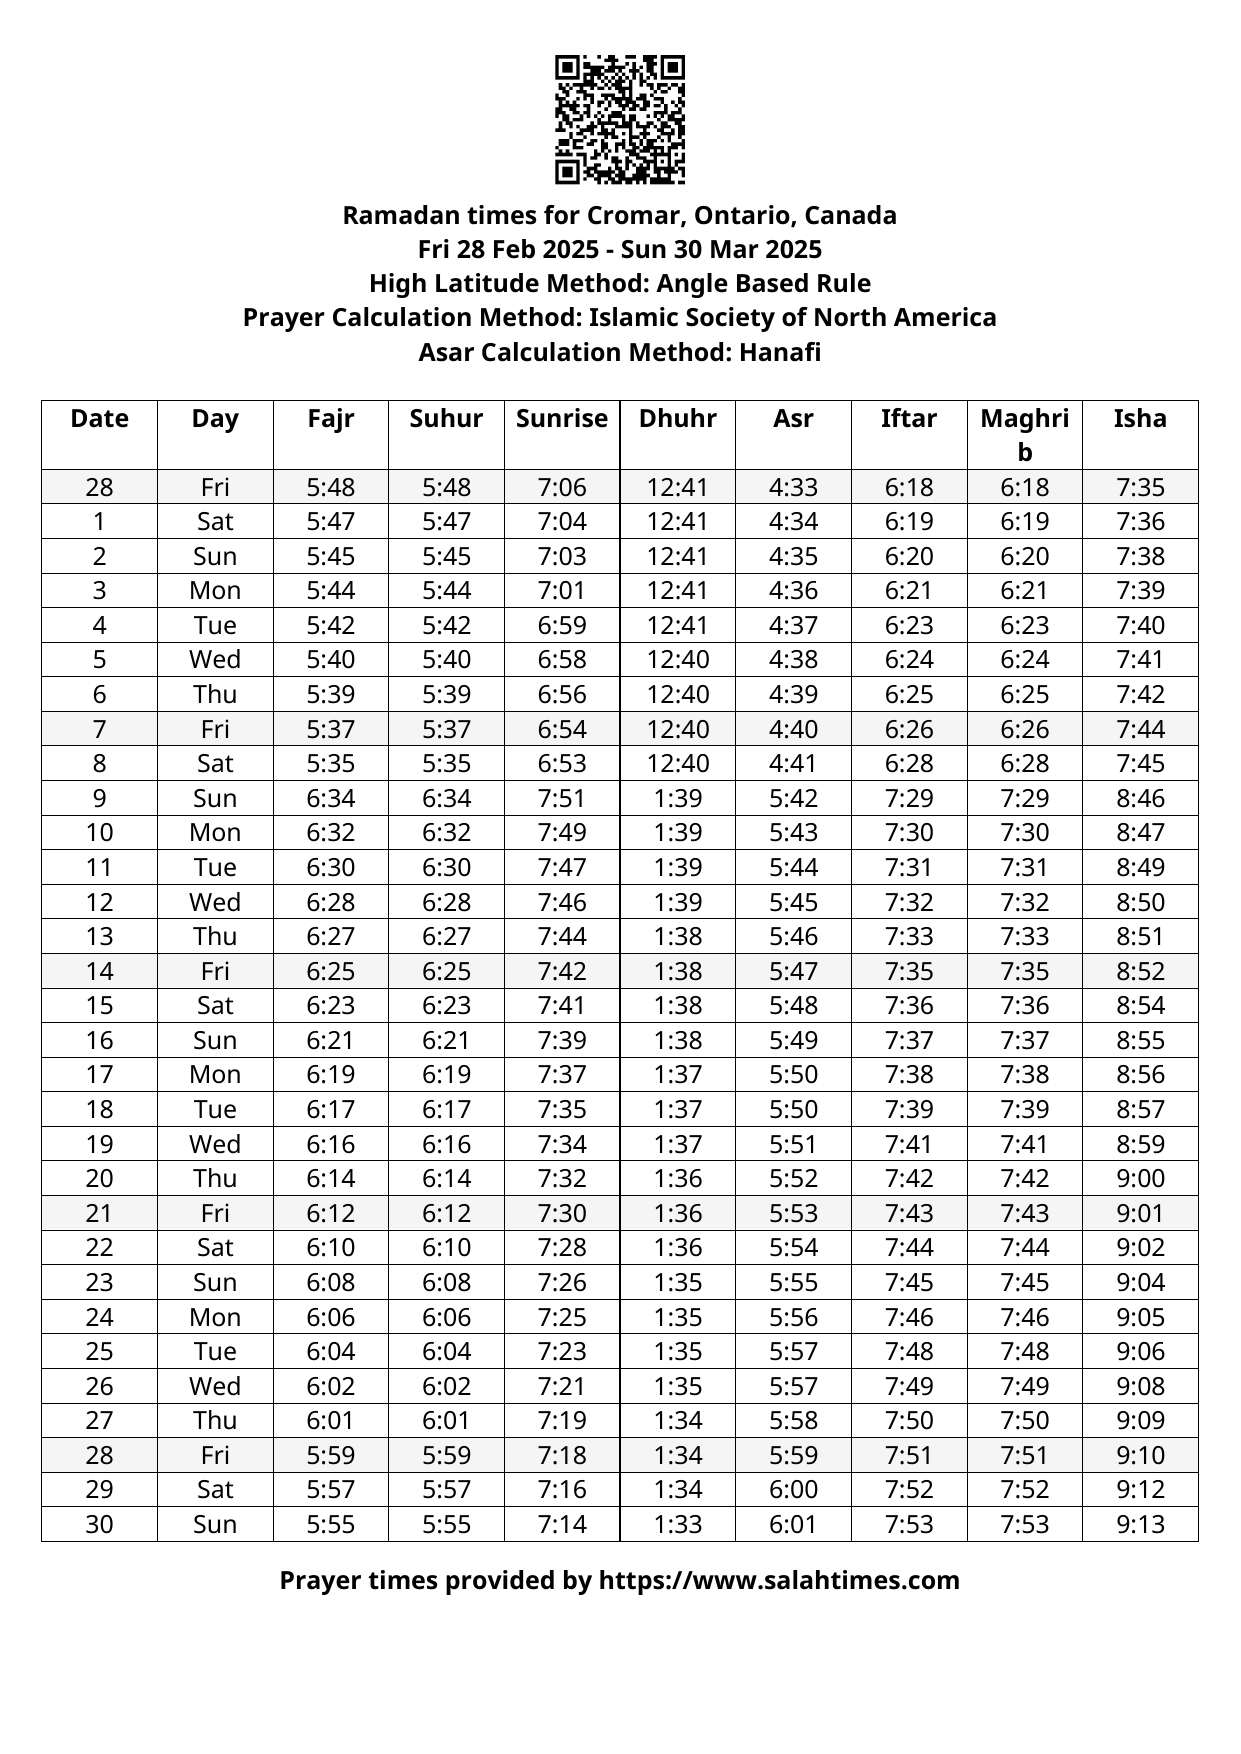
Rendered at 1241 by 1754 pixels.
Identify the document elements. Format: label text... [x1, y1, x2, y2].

table_cell 9:02 [1083, 1231, 1198, 1264]
table_cell 7:36 [968, 989, 1082, 1022]
table_header Maghrib [968, 401, 1082, 469]
table_cell 5:57 [274, 1473, 388, 1506]
table_cell 7:32 [852, 885, 967, 918]
text High Latitude Method: Angle Based Rule [42, 266, 1198, 300]
table_cell 6:24 [968, 643, 1082, 676]
table_cell 6:24 [852, 643, 967, 676]
table_cell 6:28 [852, 746, 967, 780]
table_cell 7:06 [505, 470, 619, 503]
table_cell 9:10 [1083, 1438, 1198, 1472]
table_cell 7:31 [852, 850, 967, 884]
table_cell 6:21 [852, 574, 967, 607]
table_cell 6:27 [389, 919, 504, 953]
table_cell Sat [158, 989, 273, 1022]
table_cell 6:28 [274, 885, 388, 918]
table_cell 8:56 [1083, 1058, 1198, 1091]
table_cell 7:50 [968, 1404, 1082, 1437]
table_cell 6:17 [389, 1092, 504, 1126]
table_cell 4:38 [736, 643, 851, 676]
table_cell 5:42 [389, 608, 504, 642]
table_cell 6:23 [968, 608, 1082, 642]
table_cell 14 [42, 954, 157, 987]
table_cell 7:44 [1083, 712, 1198, 745]
table_cell 6:19 [968, 504, 1082, 538]
table_cell 6:34 [389, 781, 504, 814]
table_cell Wed [158, 643, 273, 676]
table_header Sunrise [505, 401, 619, 469]
table_cell 30 [42, 1507, 157, 1541]
table_cell 5 [42, 643, 157, 676]
table_cell 12 [42, 885, 157, 918]
table_cell 6:18 [852, 470, 967, 503]
table_cell 6:25 [274, 954, 388, 987]
table_cell 6:53 [505, 746, 619, 780]
table_cell 8:47 [1083, 816, 1198, 849]
table_cell 8:54 [1083, 989, 1198, 1022]
table_cell 7:29 [852, 781, 967, 814]
table_cell 6:21 [274, 1023, 388, 1057]
table_cell 7:44 [852, 1231, 967, 1264]
table_cell 9:12 [1083, 1473, 1198, 1506]
table_cell 1:37 [621, 1092, 735, 1126]
table_cell 7:30 [968, 816, 1082, 849]
table_cell 7:32 [505, 1161, 619, 1195]
table_cell 7:03 [505, 539, 619, 572]
table_cell 7:42 [852, 1161, 967, 1195]
table_cell 1:37 [621, 1127, 735, 1160]
table_cell 6:20 [968, 539, 1082, 572]
table_cell 6 [42, 677, 157, 711]
table_cell 6:12 [274, 1196, 388, 1229]
table_cell 7:45 [1083, 746, 1198, 780]
table_cell 6:21 [389, 1023, 504, 1057]
table_cell 5:58 [736, 1404, 851, 1437]
table_cell 12:40 [621, 677, 735, 711]
table_cell 28 [42, 470, 157, 503]
table_cell 1:33 [621, 1507, 735, 1541]
table_cell 6:26 [968, 712, 1082, 745]
table_cell 7:04 [505, 504, 619, 538]
table_cell 10 [42, 816, 157, 849]
table_cell 1:39 [621, 850, 735, 884]
table_cell 6:32 [274, 816, 388, 849]
table_cell 7:16 [505, 1473, 619, 1506]
table_cell 5:57 [389, 1473, 504, 1506]
table_cell 1:36 [621, 1196, 735, 1229]
table_cell 16 [42, 1023, 157, 1057]
table_cell Tue [158, 1334, 273, 1368]
table_cell 7:50 [852, 1404, 967, 1437]
table_cell 7:39 [1083, 574, 1198, 607]
table_cell 7:39 [852, 1092, 967, 1126]
table_cell 12:41 [621, 470, 735, 503]
table_cell 7:35 [852, 954, 967, 987]
table_cell 7:37 [852, 1023, 967, 1057]
table_cell 1:39 [621, 816, 735, 849]
table_cell 7:49 [852, 1369, 967, 1402]
table_cell 5:40 [389, 643, 504, 676]
table_cell 7:01 [505, 574, 619, 607]
table_cell 6:26 [852, 712, 967, 745]
table_cell 4:40 [736, 712, 851, 745]
table_cell Thu [158, 1404, 273, 1437]
table_cell 5:46 [736, 919, 851, 953]
table_cell 1:38 [621, 1023, 735, 1057]
table_cell 13 [42, 919, 157, 953]
table_cell 7:45 [968, 1265, 1082, 1299]
table_cell 5:45 [274, 539, 388, 572]
table_cell 7:46 [505, 885, 619, 918]
table_cell 5:55 [736, 1265, 851, 1299]
table_cell 8:50 [1083, 885, 1198, 918]
table_cell 1:34 [621, 1438, 735, 1472]
table_cell 9:01 [1083, 1196, 1198, 1229]
table_cell 5:45 [736, 885, 851, 918]
table_cell 6:01 [274, 1404, 388, 1437]
table_cell 21 [42, 1196, 157, 1229]
table_header Date [42, 401, 157, 469]
table_cell 6:30 [274, 850, 388, 884]
table_cell 5:57 [736, 1334, 851, 1368]
table_cell 5:44 [274, 574, 388, 607]
table_cell Fri [158, 712, 273, 745]
table_cell 4:36 [736, 574, 851, 607]
table_cell 5:48 [389, 470, 504, 503]
table_cell 6:20 [852, 539, 967, 572]
table_cell Sun [158, 1507, 273, 1541]
table_cell 8:59 [1083, 1127, 1198, 1160]
table_cell 24 [42, 1300, 157, 1333]
table_cell 1:38 [621, 989, 735, 1022]
table_cell 7:53 [852, 1507, 967, 1541]
table_cell 5:37 [389, 712, 504, 745]
table_cell 5:48 [736, 989, 851, 1022]
table_cell 7:25 [505, 1300, 619, 1333]
table_cell 7:42 [968, 1161, 1082, 1195]
table_cell 9:06 [1083, 1334, 1198, 1368]
table_cell 1:39 [621, 781, 735, 814]
table_cell 6:04 [389, 1334, 504, 1368]
text Ramadan times for Cromar, Ontario, Canada [42, 198, 1198, 232]
table_cell 7:43 [852, 1196, 967, 1229]
table_cell 6:12 [389, 1196, 504, 1229]
table_cell 7:46 [968, 1300, 1082, 1333]
table_cell 7:29 [968, 781, 1082, 814]
table_cell 6:27 [274, 919, 388, 953]
table_cell 6:08 [389, 1265, 504, 1299]
table_cell 6:30 [389, 850, 504, 884]
table_cell 11 [42, 850, 157, 884]
table_cell 2 [42, 539, 157, 572]
table_cell 1:38 [621, 954, 735, 987]
table_cell 7:36 [1083, 504, 1198, 538]
table_cell 5:40 [274, 643, 388, 676]
table_cell 6:56 [505, 677, 619, 711]
table_cell 9:05 [1083, 1300, 1198, 1333]
table_cell 4:39 [736, 677, 851, 711]
table_cell 4 [42, 608, 157, 642]
table_cell 6:17 [274, 1092, 388, 1126]
table_cell 7:51 [505, 781, 619, 814]
table_cell 7:47 [505, 850, 619, 884]
table_cell Thu [158, 677, 273, 711]
table_cell Mon [158, 1300, 273, 1333]
table_cell 5:44 [389, 574, 504, 607]
table_cell 7:51 [968, 1438, 1082, 1472]
picture [542, 41, 699, 198]
text Prayer Calculation Method: Islamic Society of North America [42, 300, 1198, 334]
table_cell Sat [158, 1231, 273, 1264]
table_cell 9:09 [1083, 1404, 1198, 1437]
table_cell 6:25 [389, 954, 504, 987]
table_cell 20 [42, 1161, 157, 1195]
table_cell 8:49 [1083, 850, 1198, 884]
table_cell 12:41 [621, 539, 735, 572]
table_cell Wed [158, 1369, 273, 1402]
table_cell 9:00 [1083, 1161, 1198, 1195]
table_cell 1:37 [621, 1058, 735, 1091]
table_cell 7:41 [1083, 643, 1198, 676]
table_cell 4:33 [736, 470, 851, 503]
table_cell Wed [158, 1127, 273, 1160]
table_cell 6:01 [736, 1507, 851, 1541]
table_cell 3 [42, 574, 157, 607]
table_cell 7:41 [852, 1127, 967, 1160]
table_cell 1:35 [621, 1300, 735, 1333]
table_cell 8:46 [1083, 781, 1198, 814]
table_cell 25 [42, 1334, 157, 1368]
table_cell 6:02 [389, 1369, 504, 1402]
table_cell 7:41 [505, 989, 619, 1022]
table_cell 6:23 [274, 989, 388, 1022]
table_cell 5:47 [274, 504, 388, 538]
text Prayer times provided by https://www.salahtimes.com [42, 1563, 1198, 1597]
table_cell 1:35 [621, 1265, 735, 1299]
table_cell 7:41 [968, 1127, 1082, 1160]
table_cell 6:14 [389, 1161, 504, 1195]
table_cell 7:18 [505, 1438, 619, 1472]
table_cell 7:44 [968, 1231, 1082, 1264]
table_header Iftar [852, 401, 967, 469]
table_cell 6:08 [274, 1265, 388, 1299]
table_cell 7:49 [505, 816, 619, 849]
table_cell 5:56 [736, 1300, 851, 1333]
table_cell 6:16 [274, 1127, 388, 1160]
table_cell 5:42 [736, 781, 851, 814]
table_cell 7:28 [505, 1231, 619, 1264]
table_cell 8:57 [1083, 1092, 1198, 1126]
table_cell Sun [158, 1265, 273, 1299]
table_cell 6:54 [505, 712, 619, 745]
table_cell Mon [158, 1058, 273, 1091]
table_cell 7:32 [968, 885, 1082, 918]
table_cell 6:25 [968, 677, 1082, 711]
table_cell Thu [158, 1161, 273, 1195]
table_cell 15 [42, 989, 157, 1022]
table_cell 4:34 [736, 504, 851, 538]
table_cell 1:34 [621, 1404, 735, 1437]
table_cell 5:55 [389, 1507, 504, 1541]
table_cell 7:48 [968, 1334, 1082, 1368]
table_cell 6:19 [274, 1058, 388, 1091]
table_cell 7:35 [968, 954, 1082, 987]
table_cell 9 [42, 781, 157, 814]
table_cell 7:31 [968, 850, 1082, 884]
table_cell 5:52 [736, 1161, 851, 1195]
table_cell 1:34 [621, 1473, 735, 1506]
table_cell Thu [158, 919, 273, 953]
table_cell 12:41 [621, 574, 735, 607]
table_cell 12:40 [621, 643, 735, 676]
table_cell 7:34 [505, 1127, 619, 1160]
table_cell Fri [158, 1438, 273, 1472]
table_cell 6:23 [389, 989, 504, 1022]
table_cell 1:36 [621, 1161, 735, 1195]
table_cell 7:51 [852, 1438, 967, 1472]
table_cell 7:37 [505, 1058, 619, 1091]
table_cell 12:40 [621, 712, 735, 745]
table_cell 1:35 [621, 1369, 735, 1402]
table_cell 4:35 [736, 539, 851, 572]
table_cell 7:33 [968, 919, 1082, 953]
table_cell Tue [158, 1092, 273, 1126]
table_cell 8 [42, 746, 157, 780]
table_cell Tue [158, 850, 273, 884]
table_cell 7:38 [968, 1058, 1082, 1091]
table_cell 6:06 [274, 1300, 388, 1333]
table_cell 18 [42, 1092, 157, 1126]
table_cell 1:38 [621, 919, 735, 953]
table_cell 5:35 [389, 746, 504, 780]
table_cell 7:42 [1083, 677, 1198, 711]
table_cell Wed [158, 885, 273, 918]
table_cell 6:28 [968, 746, 1082, 780]
table_cell Sun [158, 1023, 273, 1057]
table_cell 6:19 [852, 504, 967, 538]
table_cell 7:46 [852, 1300, 967, 1333]
table_cell 5:35 [274, 746, 388, 780]
table_cell 7:52 [968, 1473, 1082, 1506]
table_cell 6:16 [389, 1127, 504, 1160]
table_cell 7:37 [968, 1023, 1082, 1057]
table_cell Sun [158, 781, 273, 814]
table_cell 7:23 [505, 1334, 619, 1368]
table_cell 4:37 [736, 608, 851, 642]
table_cell 6:34 [274, 781, 388, 814]
table_cell 6:32 [389, 816, 504, 849]
table_cell 5:48 [274, 470, 388, 503]
table_cell 19 [42, 1127, 157, 1160]
table_cell 5:59 [389, 1438, 504, 1472]
table_cell 6:00 [736, 1473, 851, 1506]
table_cell 7:52 [852, 1473, 967, 1506]
table_cell 5:39 [274, 677, 388, 711]
table_cell 5:47 [736, 954, 851, 987]
table_header Asr [736, 401, 851, 469]
table_cell 7:33 [852, 919, 967, 953]
table_cell Sat [158, 1473, 273, 1506]
table_cell 12:40 [621, 746, 735, 780]
table_cell 8:52 [1083, 954, 1198, 987]
table_cell 5:53 [736, 1196, 851, 1229]
table_cell 7:39 [968, 1092, 1082, 1126]
table_cell Mon [158, 816, 273, 849]
table_cell 7:36 [852, 989, 967, 1022]
table_cell 5:44 [736, 850, 851, 884]
table_cell 6:04 [274, 1334, 388, 1368]
table_header Day [158, 401, 273, 469]
table_cell 7:45 [852, 1265, 967, 1299]
table_cell Fri [158, 470, 273, 503]
table_cell 6:28 [389, 885, 504, 918]
table_cell 7:14 [505, 1507, 619, 1541]
table_cell Sun [158, 539, 273, 572]
table_header Fajr [274, 401, 388, 469]
table_cell 7:30 [852, 816, 967, 849]
table_cell 5:59 [274, 1438, 388, 1472]
table_cell Fri [158, 954, 273, 987]
table_cell Tue [158, 608, 273, 642]
table_cell 7:40 [1083, 608, 1198, 642]
table_cell 7:44 [505, 919, 619, 953]
table_cell 6:25 [852, 677, 967, 711]
table_cell 5:43 [736, 816, 851, 849]
table_cell 5:42 [274, 608, 388, 642]
table_cell 5:39 [389, 677, 504, 711]
table_cell 6:23 [852, 608, 967, 642]
table_cell 6:21 [968, 574, 1082, 607]
table_cell 9:13 [1083, 1507, 1198, 1541]
table_cell 7:35 [505, 1092, 619, 1126]
table_cell 8:55 [1083, 1023, 1198, 1057]
table_cell 6:01 [389, 1404, 504, 1437]
table_cell 17 [42, 1058, 157, 1091]
table_cell 7:49 [968, 1369, 1082, 1402]
table_cell 6:18 [968, 470, 1082, 503]
table_cell 23 [42, 1265, 157, 1299]
table_cell 7:38 [852, 1058, 967, 1091]
table_cell 1:39 [621, 885, 735, 918]
table_cell 5:47 [389, 504, 504, 538]
table_cell 6:58 [505, 643, 619, 676]
table_cell 1:36 [621, 1231, 735, 1264]
table_header Suhur [389, 401, 504, 469]
table_cell 5:37 [274, 712, 388, 745]
table_cell 6:14 [274, 1161, 388, 1195]
table_cell 7:26 [505, 1265, 619, 1299]
table_cell Sat [158, 504, 273, 538]
table_header Dhuhr [621, 401, 735, 469]
table_cell 1:35 [621, 1334, 735, 1368]
table_cell 29 [42, 1473, 157, 1506]
table_cell 4:41 [736, 746, 851, 780]
table_cell 7:21 [505, 1369, 619, 1402]
table_cell 7:19 [505, 1404, 619, 1437]
table_cell 7:35 [1083, 470, 1198, 503]
table_cell 5:50 [736, 1092, 851, 1126]
table_cell 5:49 [736, 1023, 851, 1057]
table_cell 12:41 [621, 608, 735, 642]
table_cell 7:39 [505, 1023, 619, 1057]
table_cell 5:54 [736, 1231, 851, 1264]
table_cell 6:10 [274, 1231, 388, 1264]
table_cell 12:41 [621, 504, 735, 538]
table_cell 7:48 [852, 1334, 967, 1368]
table_cell 7:53 [968, 1507, 1082, 1541]
table_cell 5:55 [274, 1507, 388, 1541]
table_cell 7 [42, 712, 157, 745]
table_cell 7:30 [505, 1196, 619, 1229]
table_cell 9:08 [1083, 1369, 1198, 1402]
table_cell Sat [158, 746, 273, 780]
table_cell Mon [158, 574, 273, 607]
table_cell 5:57 [736, 1369, 851, 1402]
table_cell 5:45 [389, 539, 504, 572]
table_cell 7:42 [505, 954, 619, 987]
table_cell 5:51 [736, 1127, 851, 1160]
text Fri 28 Feb 2025 - Sun 30 Mar 2025 [42, 232, 1198, 266]
table_cell 22 [42, 1231, 157, 1264]
table_cell 5:50 [736, 1058, 851, 1091]
table_cell 6:59 [505, 608, 619, 642]
table_cell 7:38 [1083, 539, 1198, 572]
text Asar Calculation Method: Hanafi [42, 334, 1198, 368]
table_cell Fri [158, 1196, 273, 1229]
table_cell 9:04 [1083, 1265, 1198, 1299]
table_cell 7:43 [968, 1196, 1082, 1229]
table_cell 26 [42, 1369, 157, 1402]
table_cell 6:06 [389, 1300, 504, 1333]
table_cell 27 [42, 1404, 157, 1437]
table_cell 6:19 [389, 1058, 504, 1091]
table_cell 1 [42, 504, 157, 538]
table_cell 28 [42, 1438, 157, 1472]
table_cell 8:51 [1083, 919, 1198, 953]
table_cell 6:10 [389, 1231, 504, 1264]
table_cell 6:02 [274, 1369, 388, 1402]
table_header Isha [1083, 401, 1198, 469]
table_cell 5:59 [736, 1438, 851, 1472]
